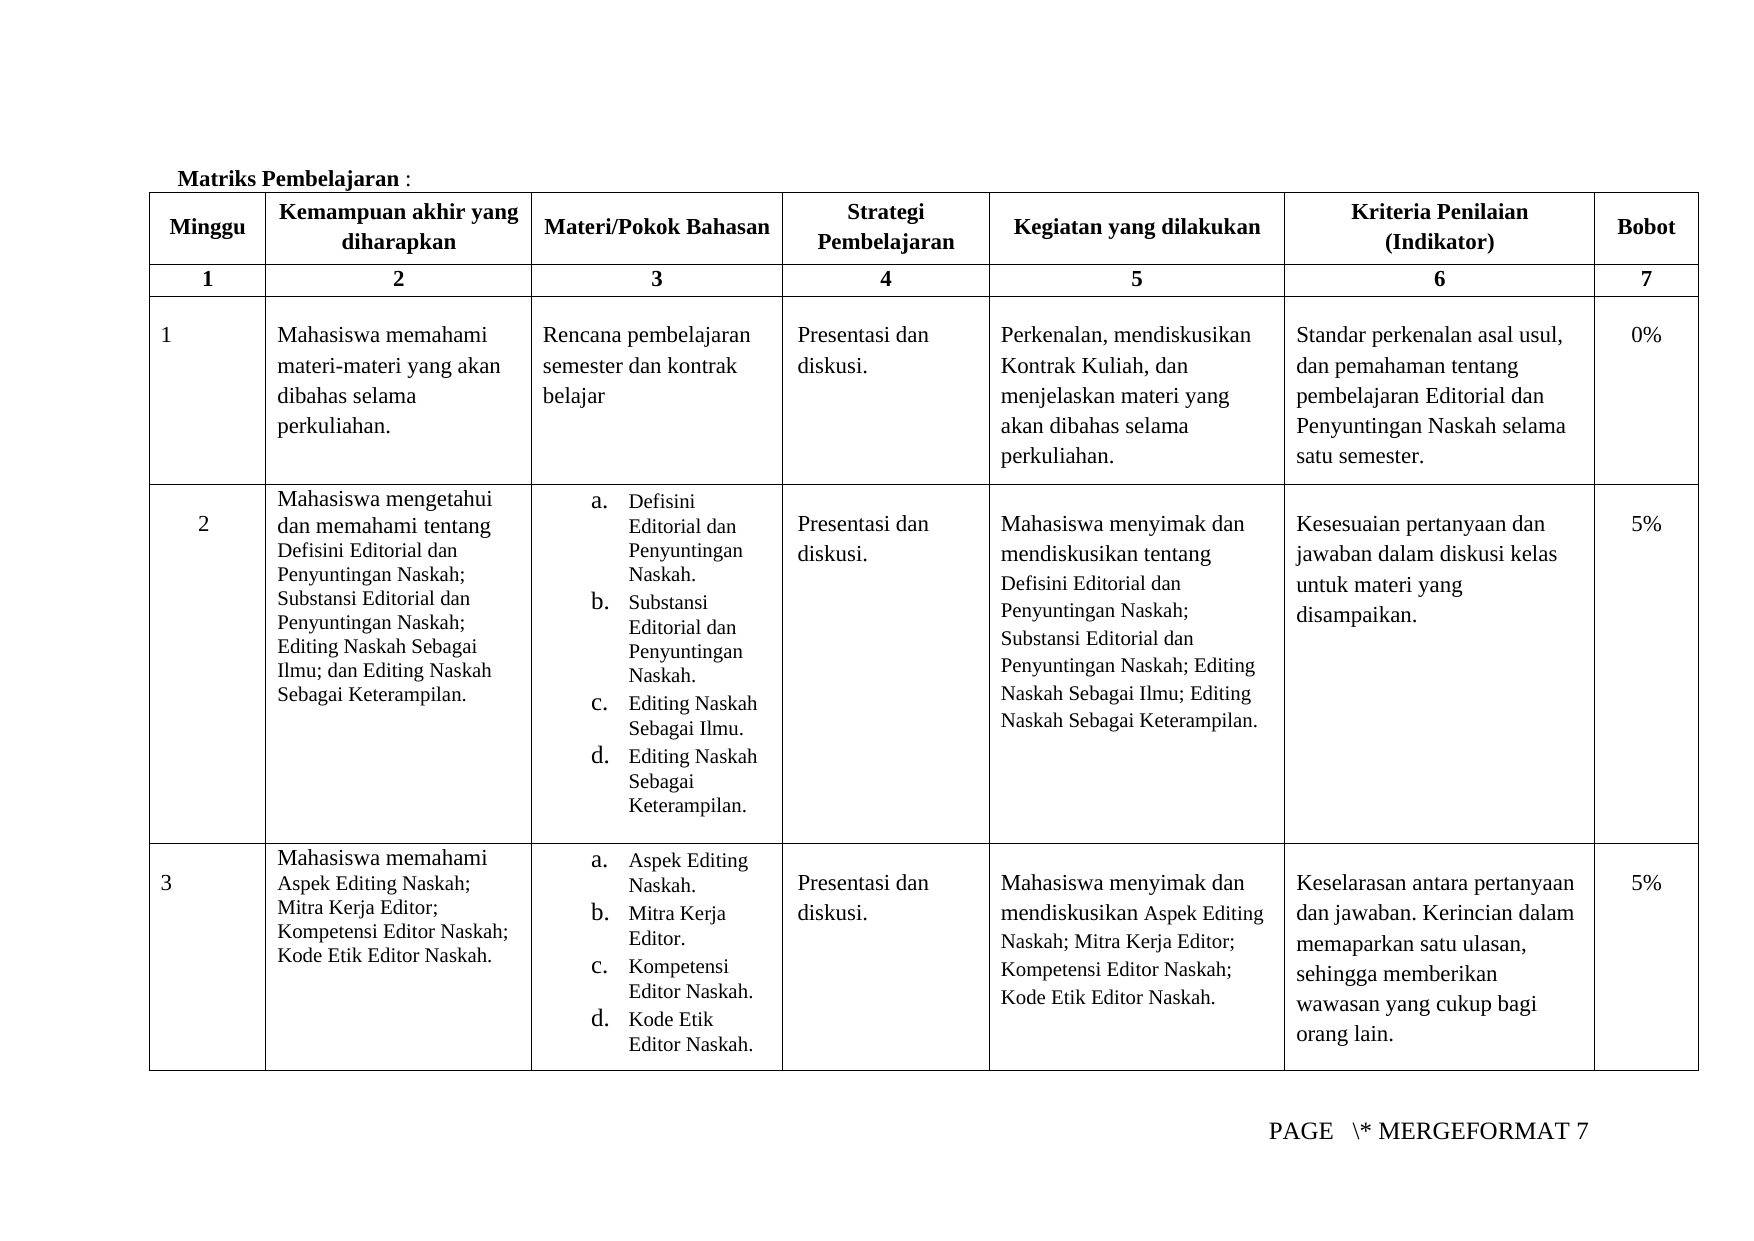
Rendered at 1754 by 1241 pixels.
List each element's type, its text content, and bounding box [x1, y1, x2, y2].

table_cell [783, 844, 989, 1070]
table_header Bobot [1595, 193, 1698, 264]
table_cell 2 [266, 265, 531, 296]
table_cell 7 [1595, 265, 1698, 296]
table_cell 5% [1595, 485, 1698, 843]
table_cell 0% [1595, 297, 1698, 484]
table_cell 5 [990, 265, 1284, 296]
table_header Strategi Pembelajaran [783, 193, 989, 264]
table_cell Standar perkenalan asal usul, dan pemahaman tentang pembelajaran Editorial dan Penyuntingan Naskah selama satu semester. [1285, 297, 1594, 484]
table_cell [990, 844, 1284, 1070]
table_cell 5% [1595, 844, 1698, 1070]
table_header Minggu [150, 193, 265, 264]
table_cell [1285, 844, 1594, 1070]
table_cell Kesesuaian pertanyaan dan jawaban dalam diskusi kelas untuk materi yang disampaikan. [1285, 485, 1594, 843]
table_cell 3 [532, 265, 782, 296]
table_header Materi/Pokok Bahasan [532, 193, 782, 264]
table_cell [150, 485, 265, 843]
table_cell Presentasi dan diskusi. [783, 485, 989, 843]
text Matriks Pembelajaran : [177, 165, 1588, 192]
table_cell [266, 844, 531, 1070]
table_cell Mahasiswa memahami materi-materi yang akan dibahas selama perkuliahan. [266, 297, 531, 484]
table_cell 1 [150, 265, 265, 296]
table_header Kegiatan yang dilakukan [990, 193, 1284, 264]
table_cell Rencana pembelajaran semester dan kontrak belajar [532, 297, 782, 484]
table_cell Defisini Editorial dan Penyuntingan Naskah. Substansi Editorial dan Penyuntingan Naskah. Editing Naskah Sebagai Ilmu. Editing Naskah Sebagai Keterampilan. [532, 485, 782, 843]
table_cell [532, 844, 782, 1070]
table_header Kriteria Penilaian (Indikator) [1285, 193, 1594, 264]
table_header Kemampuan akhir yang diharapkan [266, 193, 531, 264]
table_cell Presentasi dan diskusi. [783, 297, 989, 484]
table_cell 4 [783, 265, 989, 296]
table_cell 6 [1285, 265, 1594, 296]
table_cell Mahasiswa menyimak dan mendiskusikan tentang Defisini Editorial dan Penyuntingan Naskah; Substansi Editorial dan Penyuntingan Naskah; Editing Naskah Sebagai Ilmu; Editing Naskah Sebagai Keterampilan. [990, 485, 1284, 843]
table_cell Perkenalan, mendiskusikan Kontrak Kuliah, dan menjelaskan materi yang akan dibahas selama perkuliahan. [990, 297, 1284, 484]
table_cell 1 [150, 297, 265, 484]
table_cell 3 [150, 844, 265, 1070]
table_cell Mahasiswa mengetahui dan memahami tentang Defisini Editorial dan Penyuntingan Naskah; Substansi Editorial dan Penyuntingan Naskah; Editing Naskah Sebagai Ilmu; dan Editing Naskah Sebagai Keterampilan. [266, 485, 531, 843]
